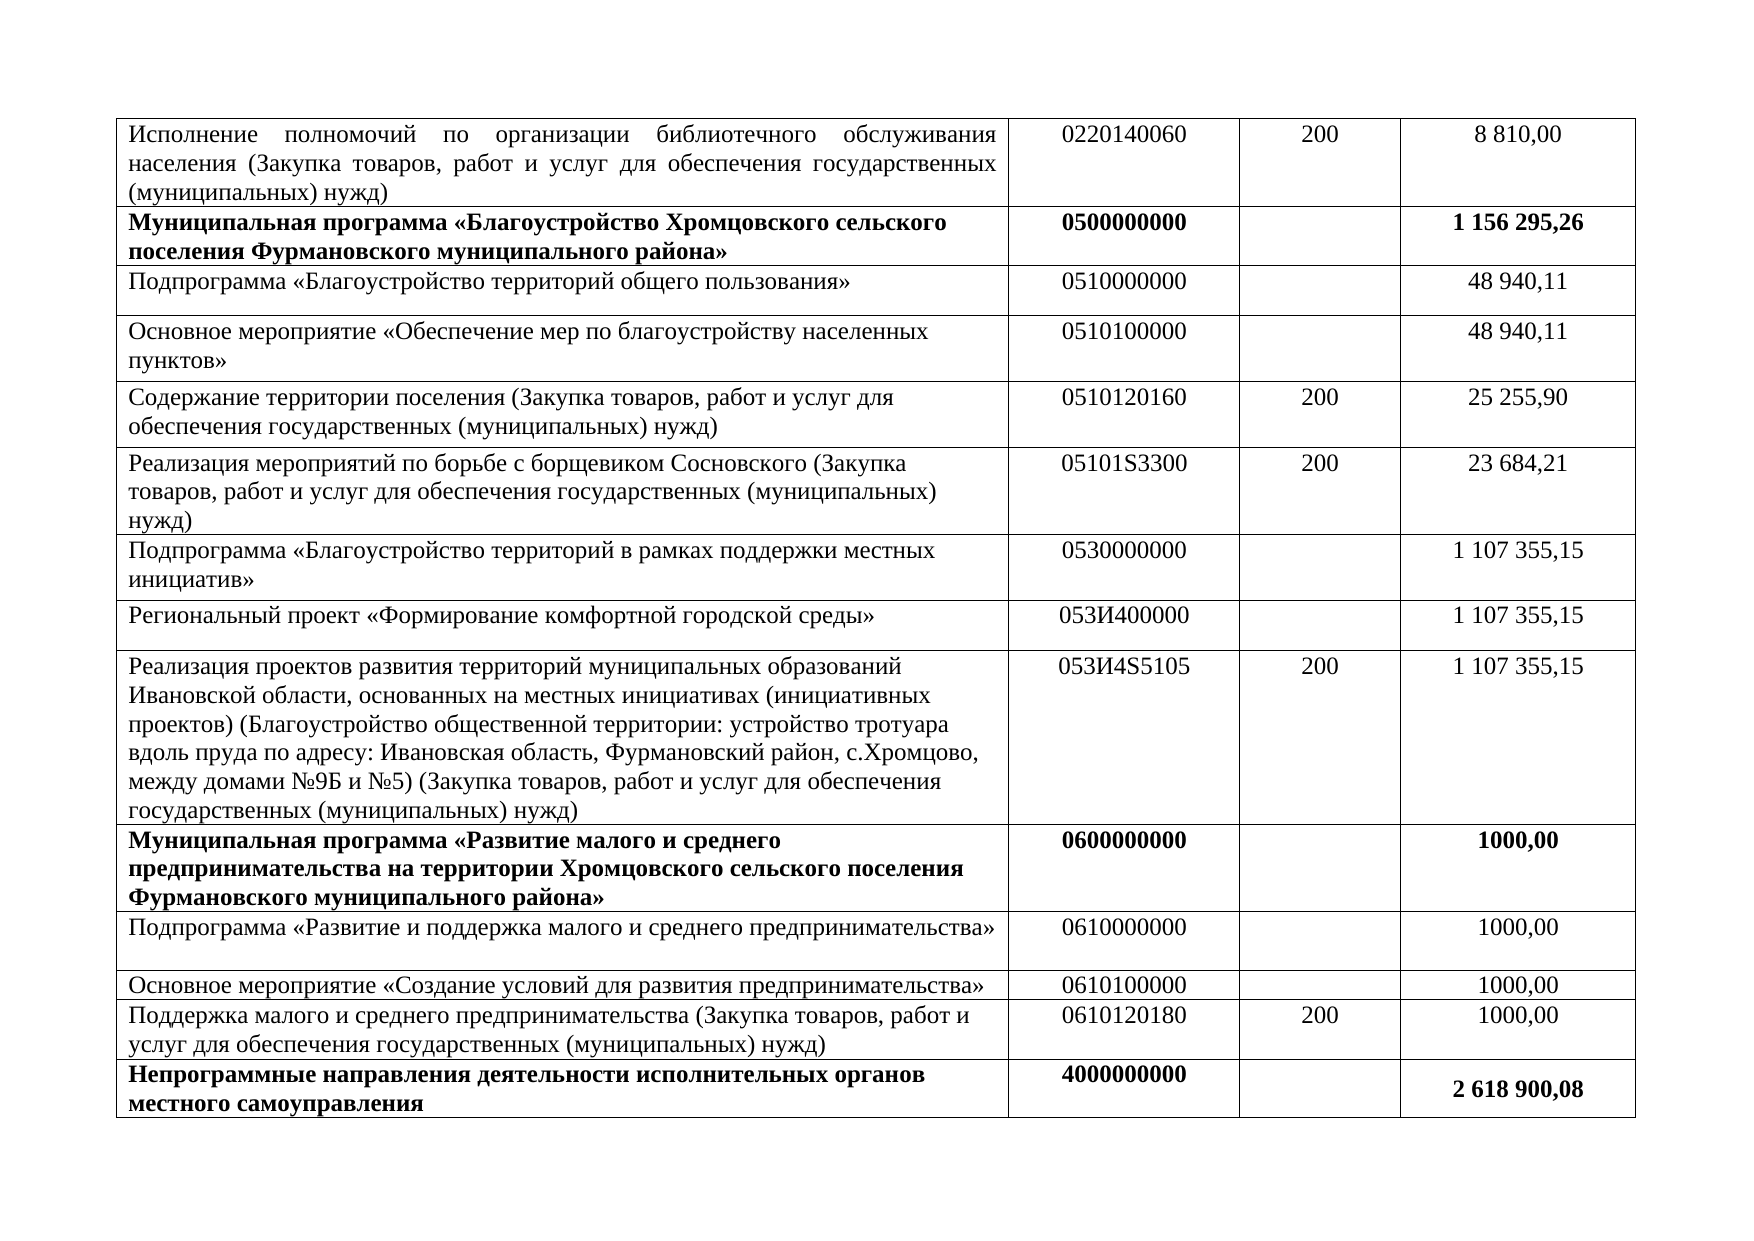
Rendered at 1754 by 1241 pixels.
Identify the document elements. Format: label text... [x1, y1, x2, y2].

table_cell [1240, 971, 1400, 999]
table_cell 1 107 355,15 [1401, 601, 1635, 650]
table_cell Поддержка малого и среднего предпринимательства (Закупка товаров, работ и услуг для обеспечения государственных (муниципальных) нужд) [117, 1000, 1008, 1058]
table_cell 0220140060 [1009, 119, 1239, 206]
table_cell Исполнение полномочий по организации библиотечного обслуживания населения (Закупка товаров, работ и услуг для обеспечения государственных (муниципальных) нужд) [117, 119, 1008, 206]
table_cell 0510000000 [1009, 266, 1239, 315]
table_cell Муниципальная программа «Благоустройство Хромцовского сельского поселения Фурмановского муниципального района» [117, 207, 1008, 265]
table_cell 053И400000 [1009, 601, 1239, 650]
table_cell 48 940,11 [1401, 316, 1635, 381]
table_cell 0510100000 [1009, 316, 1239, 381]
table_cell Основное мероприятие «Обеспечение мер по благоустройству населенных пунктов» [117, 316, 1008, 381]
table_cell Подпрограмма «Благоустройство территорий общего пользования» [117, 266, 1008, 315]
table_cell 05101S3300 [1009, 448, 1239, 534]
table_cell 1 107 355,15 [1401, 535, 1635, 599]
table_cell 0600000000 [1009, 825, 1239, 911]
table_cell Региональный проект «Формирование комфортной городской среды» [117, 601, 1008, 650]
table_cell [1240, 316, 1400, 381]
table_cell 48 940,11 [1401, 266, 1635, 315]
table_cell Подпрограмма «Благоустройство территорий в рамках поддержки местных инициатив» [117, 535, 1008, 599]
table_cell 0530000000 [1009, 535, 1239, 599]
table_cell 200 [1240, 382, 1400, 447]
table_cell 4000000000 [1009, 1060, 1239, 1117]
table_cell 8 810,00 [1401, 119, 1635, 206]
table_cell 1000,00 [1401, 971, 1635, 999]
table_cell 0610000000 [1009, 912, 1239, 969]
table_cell 1000,00 [1401, 912, 1635, 969]
table_cell 1 156 295,26 [1401, 207, 1635, 265]
table_cell 1 107 355,15 [1401, 651, 1635, 824]
table_cell [1240, 601, 1400, 650]
table_cell Муниципальная программа «Развитие малого и среднего предпринимательства на территории Хромцовского сельского поселения Фурмановского муниципального района» [117, 825, 1008, 911]
table_cell [1240, 535, 1400, 599]
table_cell 25 255,90 [1401, 382, 1635, 447]
table_cell 200 [1240, 448, 1400, 534]
table_cell 0500000000 [1009, 207, 1239, 265]
table_cell Подпрограмма «Развитие и поддержка малого и среднего предпринимательства» [117, 912, 1008, 969]
table_cell [1240, 207, 1400, 265]
table_cell Непрограммные направления деятельности исполнительных органов местного самоуправления [117, 1060, 1008, 1117]
table_cell Содержание территории поселения (Закупка товаров, работ и услуг для обеспечения государственных (муниципальных) нужд) [117, 382, 1008, 447]
table_cell 200 [1240, 651, 1400, 824]
table_cell 200 [1240, 1000, 1400, 1058]
table_cell Основное мероприятие «Создание условий для развития предпринимательства» [117, 971, 1008, 999]
table_cell [1240, 912, 1400, 969]
table_cell [1240, 825, 1400, 911]
table_cell 053И4S5105 [1009, 651, 1239, 824]
table_cell [1240, 266, 1400, 315]
table_cell 2 618 900,08 [1401, 1060, 1635, 1117]
table_cell [1240, 1060, 1400, 1117]
table_cell 0610120180 [1009, 1000, 1239, 1058]
table_cell 0610100000 [1009, 971, 1239, 999]
table_cell 1000,00 [1401, 1000, 1635, 1058]
table_cell 23 684,21 [1401, 448, 1635, 534]
table_cell Реализация мероприятий по борьбе с борщевиком Сосновского (Закупка товаров, работ и услуг для обеспечения государственных (муниципальных) нужд) [117, 448, 1008, 534]
table_cell 0510120160 [1009, 382, 1239, 447]
table_cell 200 [1240, 119, 1400, 206]
table_cell 1000,00 [1401, 825, 1635, 911]
table_cell Реализация проектов развития территорий муниципальных образований Ивановской области, основанных на местных инициативах (инициативных проектов) (Благоустройство общественной территории: устройство тротуара вдоль пруда по адресу: Ивановская область, Фурмановский район, с.Хромцово, между домами №9Б и №5) (Закупка товаров, работ и услуг для обеспечения государственных (муниципальных) нужд) [117, 651, 1008, 824]
